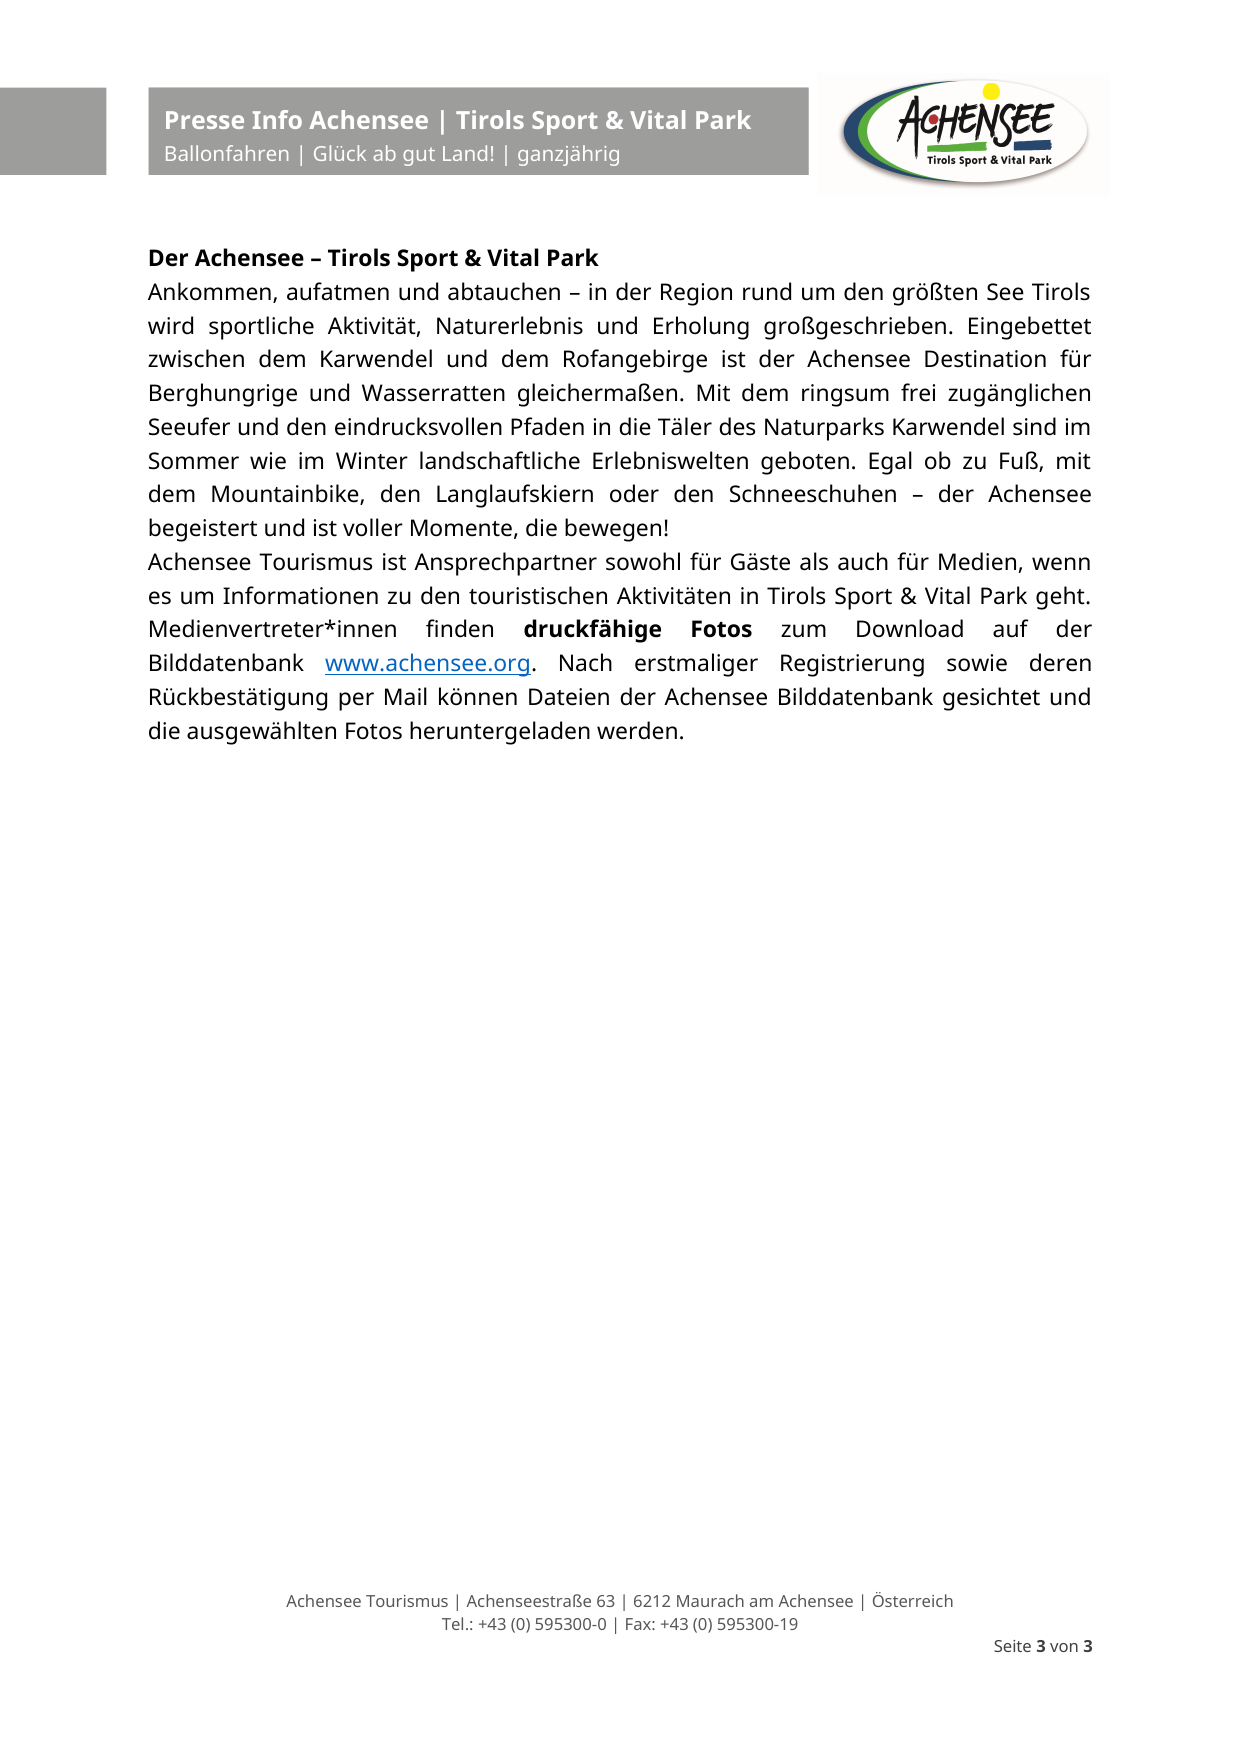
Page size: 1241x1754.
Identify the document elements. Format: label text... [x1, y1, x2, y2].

picture [817, 73, 1110, 196]
text Achensee Tourismus ist Ansprechpartner sowohl für Gäste als auch für Medien, wenn es um Informationen zu den touristischen Aktivitäten in Tirols Sport & Vital Park geht. Medienvertreter*innen finden druckfähige Fotos zum Download auf der Bilddatenbank www.achensee.org. Nach erstmaliger Registrierung sowie deren Rückbestätigung per Mail können Dateien der Achensee Bilddatenbank gesichtet und die ausgewählten Fotos heruntergeladen werden. [148, 546, 1093, 746]
text Der Achensee – Tirols Sport & Vital Park [148, 242, 1093, 273]
text Ankommen, aufatmen und abtauchen – in der Region rund um den größten See Tirols wird sportliche Aktivität, Naturerlebnis und Erholung großgeschrieben. Eingebettet zwischen dem Karwendel und dem Rofangebirge ist der Achensee Destination für Berghungrige und Wasserratten gleichermaßen. Mit dem ringsum frei zugänglichen Seeufer und den eindrucksvollen Pfaden in die Täler des Naturparks Karwendel sind im Sommer wie im Winter landschaftliche Erlebniswelten geboten. Egal ob zu Fuß, mit dem Mountainbike, den Langlaufskiern oder den Schneeschuhen – der Achensee begeistert und ist voller Momente, die bewegen! [148, 276, 1093, 543]
